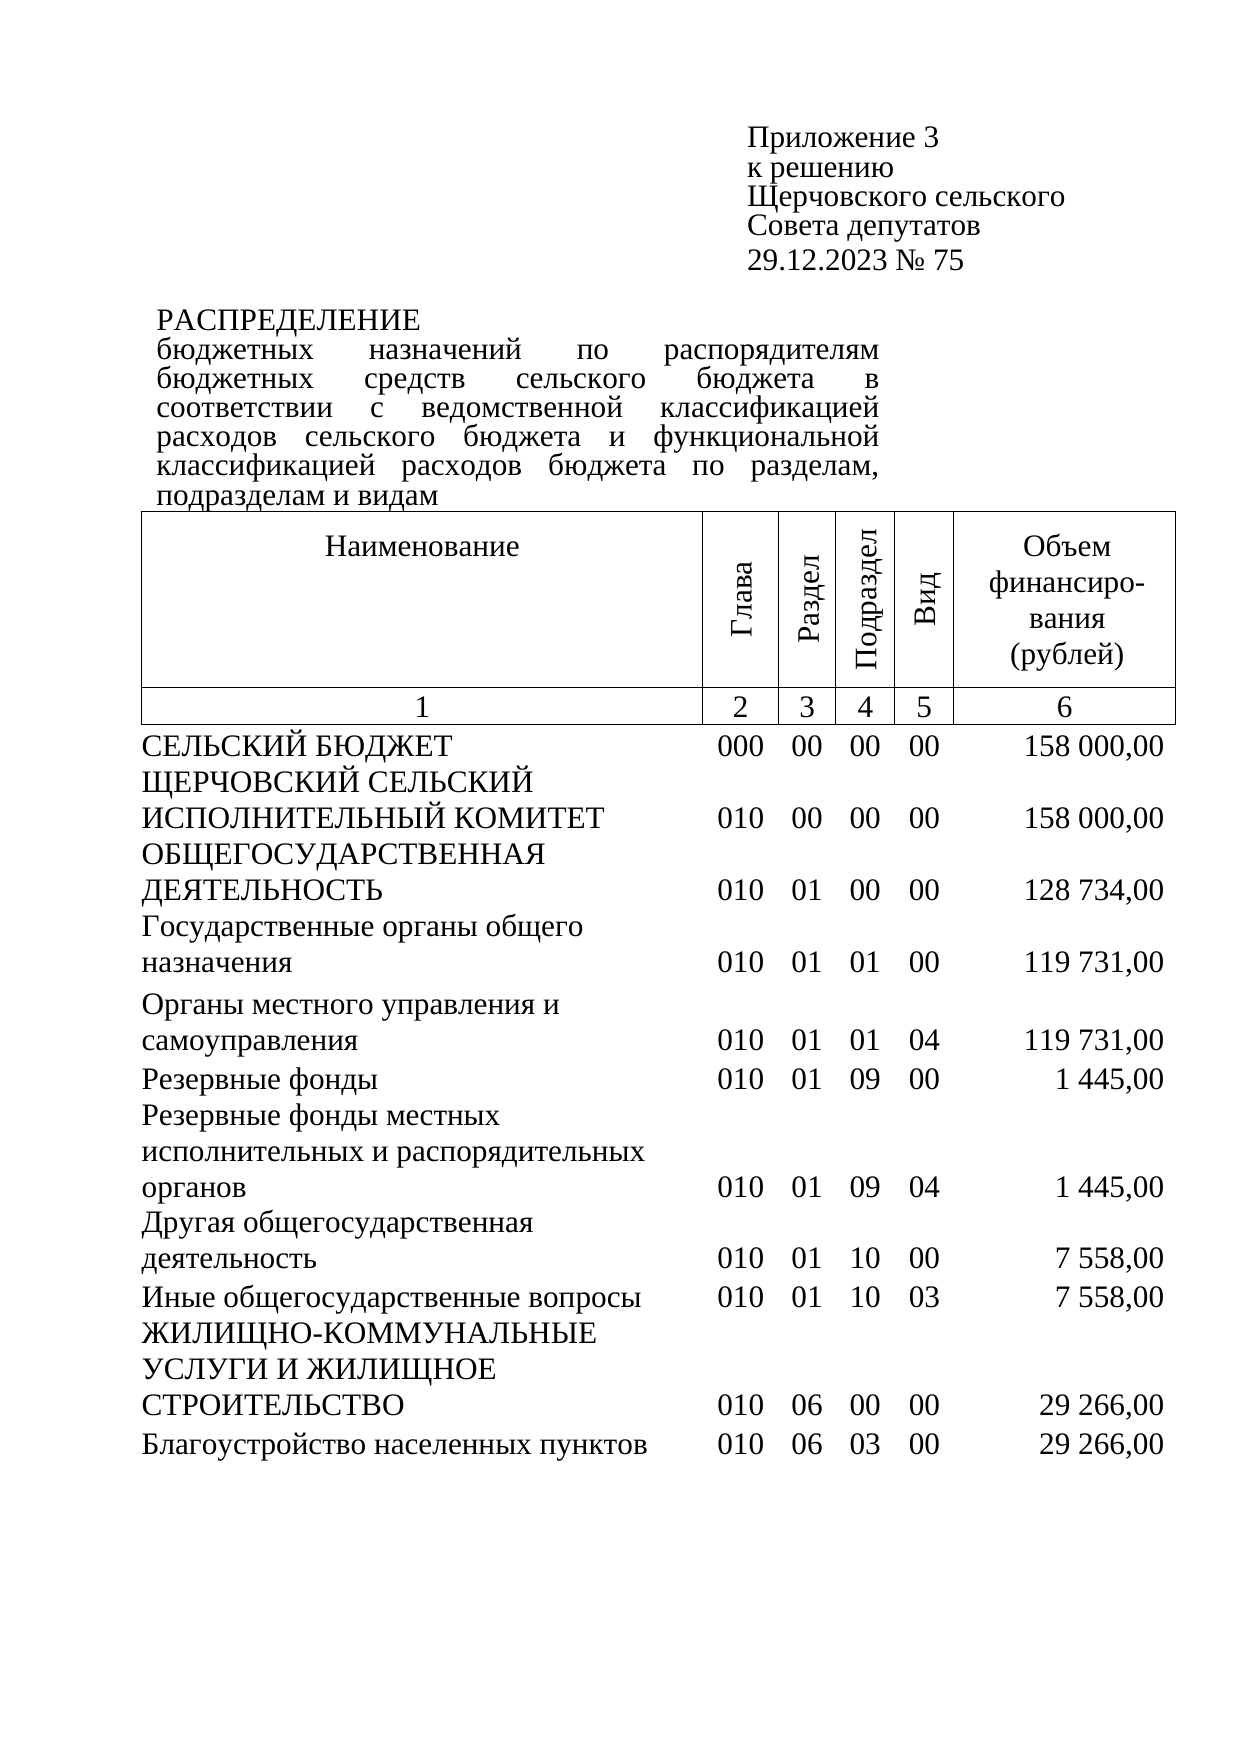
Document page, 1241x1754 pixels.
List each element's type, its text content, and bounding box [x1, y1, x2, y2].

table_cell 09 [836, 1096, 894, 1204]
table_cell 01 [778, 1096, 836, 1204]
table_header Раздел [779, 512, 835, 687]
table_cell 1 445,00 [954, 1096, 1175, 1204]
table_cell 000 [703, 725, 778, 763]
table_cell 04 [895, 1096, 954, 1204]
table_cell 00 [895, 907, 954, 979]
table_cell 010 [703, 1276, 778, 1315]
table_cell 119 731,00 [954, 979, 1175, 1057]
table_cell 01 [836, 907, 894, 979]
table_cell 01 [778, 1276, 836, 1315]
table_cell 1 [142, 688, 702, 724]
table_cell 010 [703, 979, 778, 1057]
table_header Глава [703, 512, 778, 687]
table_cell 03 [836, 1423, 894, 1462]
table_cell Органы местного управления и самоуправления [141, 979, 703, 1057]
table_cell Другая общегосударственная деятельность [141, 1204, 703, 1276]
table_cell 06 [778, 1315, 836, 1422]
table_cell 00 [895, 835, 954, 907]
table_cell 00 [895, 1204, 954, 1276]
table_cell 5 [895, 688, 953, 724]
table_cell Иные общегосударственные вопросы [141, 1276, 703, 1315]
table_cell Благоустройство населенных пунктов [141, 1423, 703, 1462]
table_cell 010 [703, 1057, 778, 1096]
table_cell Резервные фонды местных исполнительных и распорядительных органов [141, 1096, 703, 1204]
table_cell 158 000,00 [954, 725, 1175, 763]
table_cell 6 [954, 688, 1175, 724]
table_cell 3 [779, 688, 835, 724]
table_cell Резервные фонды [141, 1057, 703, 1096]
table_cell 04 [895, 979, 954, 1057]
table_cell 00 [836, 725, 894, 763]
table_cell 010 [703, 1204, 778, 1276]
table_cell 00 [836, 835, 894, 907]
table_cell 09 [836, 1057, 894, 1096]
table_cell 010 [703, 763, 778, 835]
table_cell Государственные органы общего назначения [141, 907, 703, 979]
table_cell 158 000,00 [954, 763, 1175, 835]
table_cell 01 [778, 979, 836, 1057]
text Приложение 3 [747, 118, 1156, 154]
table_cell 010 [703, 907, 778, 979]
table_header Вид [895, 512, 953, 687]
text Совета депутатов [747, 212, 1156, 242]
table_cell 01 [778, 1204, 836, 1276]
table_cell 00 [836, 763, 894, 835]
table_header Наименование [142, 512, 702, 687]
table_cell 10 [836, 1276, 894, 1315]
table_cell 128 734,00 [954, 835, 1175, 907]
table_cell 00 [895, 1315, 954, 1422]
table_cell 29 266,00 [954, 1423, 1175, 1462]
table_cell 00 [895, 1423, 954, 1462]
table_cell 00 [895, 725, 954, 763]
table_header Объем финансиро- вания (рублей) [954, 512, 1175, 687]
text 29.12.2023 № 75 [747, 242, 1156, 277]
table_cell 4 [836, 688, 894, 724]
table_cell ЩЕРЧОВСКИЙ СЕЛЬСКИЙ ИСПОЛНИТЕЛЬНЫЙ КОМИТЕТ [141, 763, 703, 835]
table_cell ЖИЛИЩНО-КОММУНАЛЬНЫЕ УСЛУГИ И ЖИЛИЩНОЕ СТРОИТЕЛЬСТВО [141, 1315, 703, 1422]
table_cell 01 [778, 835, 836, 907]
table_cell 01 [778, 907, 836, 979]
table_cell 010 [703, 1096, 778, 1204]
table_cell 00 [778, 725, 836, 763]
table_cell 010 [703, 835, 778, 907]
table_header Подраздел [836, 512, 894, 687]
table_cell 00 [895, 763, 954, 835]
table_cell 01 [836, 979, 894, 1057]
text бюджетных назначений по распорядителям бюджетных средств сельского бюджета в соответствии с ведомственной классификацией расходов сельского бюджета и функциональной классификацией расходов бюджета по разделам, подразделам и видам [156, 336, 880, 511]
text к решению [747, 154, 1156, 183]
table_cell 010 [703, 1423, 778, 1462]
table_cell 7 558,00 [954, 1204, 1175, 1276]
table_cell 06 [778, 1423, 836, 1462]
table_cell СЕЛЬСКИЙ БЮДЖЕТ [141, 725, 703, 763]
table_cell 29 266,00 [954, 1315, 1175, 1422]
table_cell 00 [895, 1057, 954, 1096]
table_cell 10 [836, 1204, 894, 1276]
table_cell 119 731,00 [954, 907, 1175, 979]
table_cell 1 445,00 [954, 1057, 1175, 1096]
table_cell 2 [703, 688, 778, 724]
table_cell ОБЩЕГОСУДАРСТВЕННАЯ ДЕЯТЕЛЬНОСТЬ [141, 835, 703, 907]
text Щерчовского сельского [747, 183, 1156, 212]
table_cell 00 [836, 1315, 894, 1422]
table_cell 01 [778, 1057, 836, 1096]
table_cell 03 [895, 1276, 954, 1315]
text РАСПРЕДЕЛЕНИЕ [156, 307, 880, 336]
table_cell 00 [778, 763, 836, 835]
table_cell 010 [703, 1315, 778, 1422]
table_cell 7 558,00 [954, 1276, 1175, 1315]
